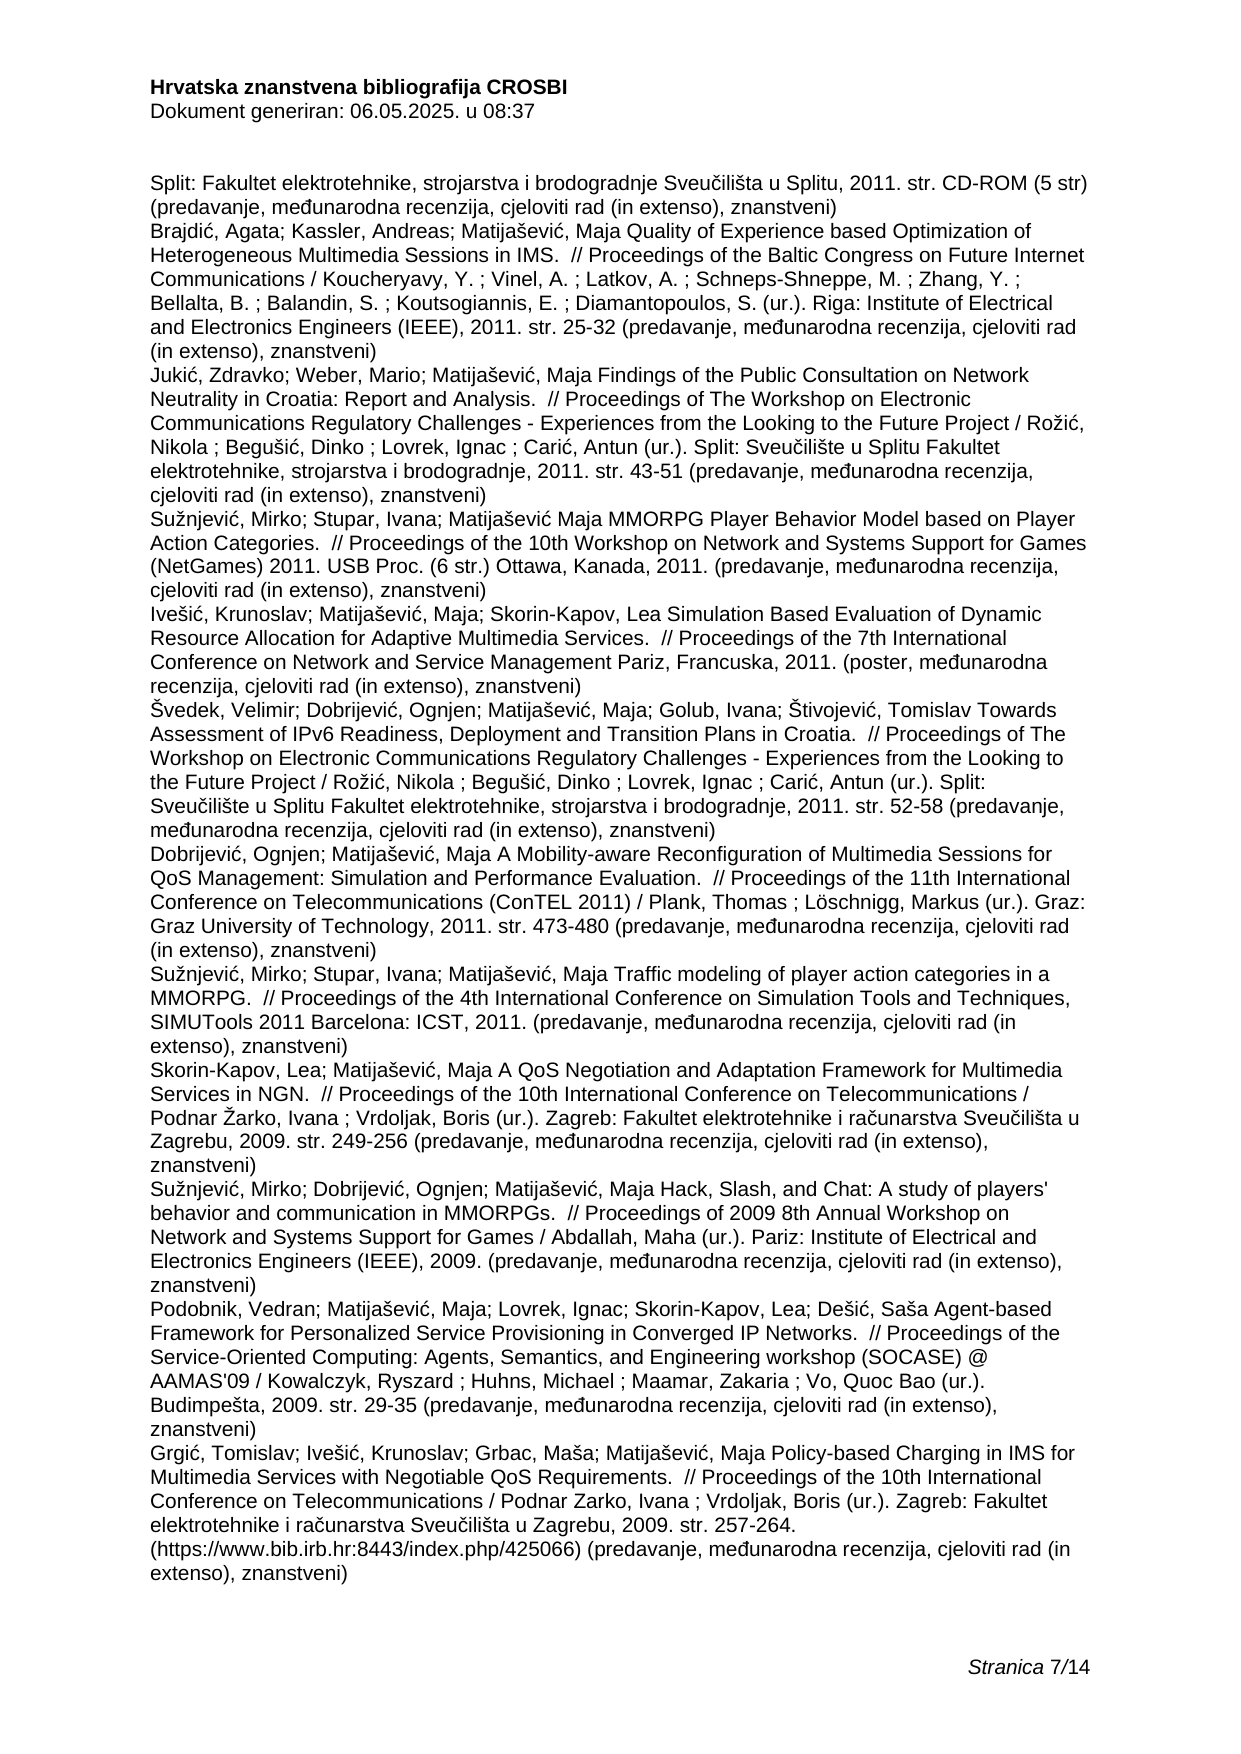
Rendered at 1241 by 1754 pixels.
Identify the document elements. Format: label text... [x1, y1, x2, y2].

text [150, 171, 1090, 219]
text Brajdić, Agata; Kassler, Andreas; Matijašević, Maja [150, 219, 1090, 363]
text Podobnik, Vedran; Matijašević, Maja; Lovrek, Ignac; Skorin-Kapov, Lea; Dešić, Saša [150, 1297, 1090, 1441]
text Sužnjević, Mirko; Stupar, Ivana; Matijašević, Maja [150, 962, 1090, 1057]
text Ivešić, Krunoslav; Matijašević, Maja; Skorin-Kapov, Lea [150, 602, 1090, 698]
text Švedek, Velimir; Dobrijević, Ognjen; Matijašević, Maja; Golub, Ivana; Štivojević, Tomislav [150, 698, 1090, 842]
text Grgić, Tomislav; Ivešić, Krunoslav; Grbac, Maša; Matijašević, Maja [150, 1441, 1090, 1584]
text Skorin-Kapov, Lea; Matijašević, Maja [150, 1057, 1090, 1177]
text Sužnjević, Mirko; Stupar, Ivana; Matijašević Maja [150, 506, 1090, 602]
text Jukić, Zdravko; Weber, Mario; Matijašević, Maja [150, 363, 1090, 506]
text Sužnjević, Mirko; Dobrijević, Ognjen; Matijašević, Maja [150, 1177, 1090, 1297]
text Dobrijević, Ognjen; Matijašević, Maja [150, 842, 1090, 962]
